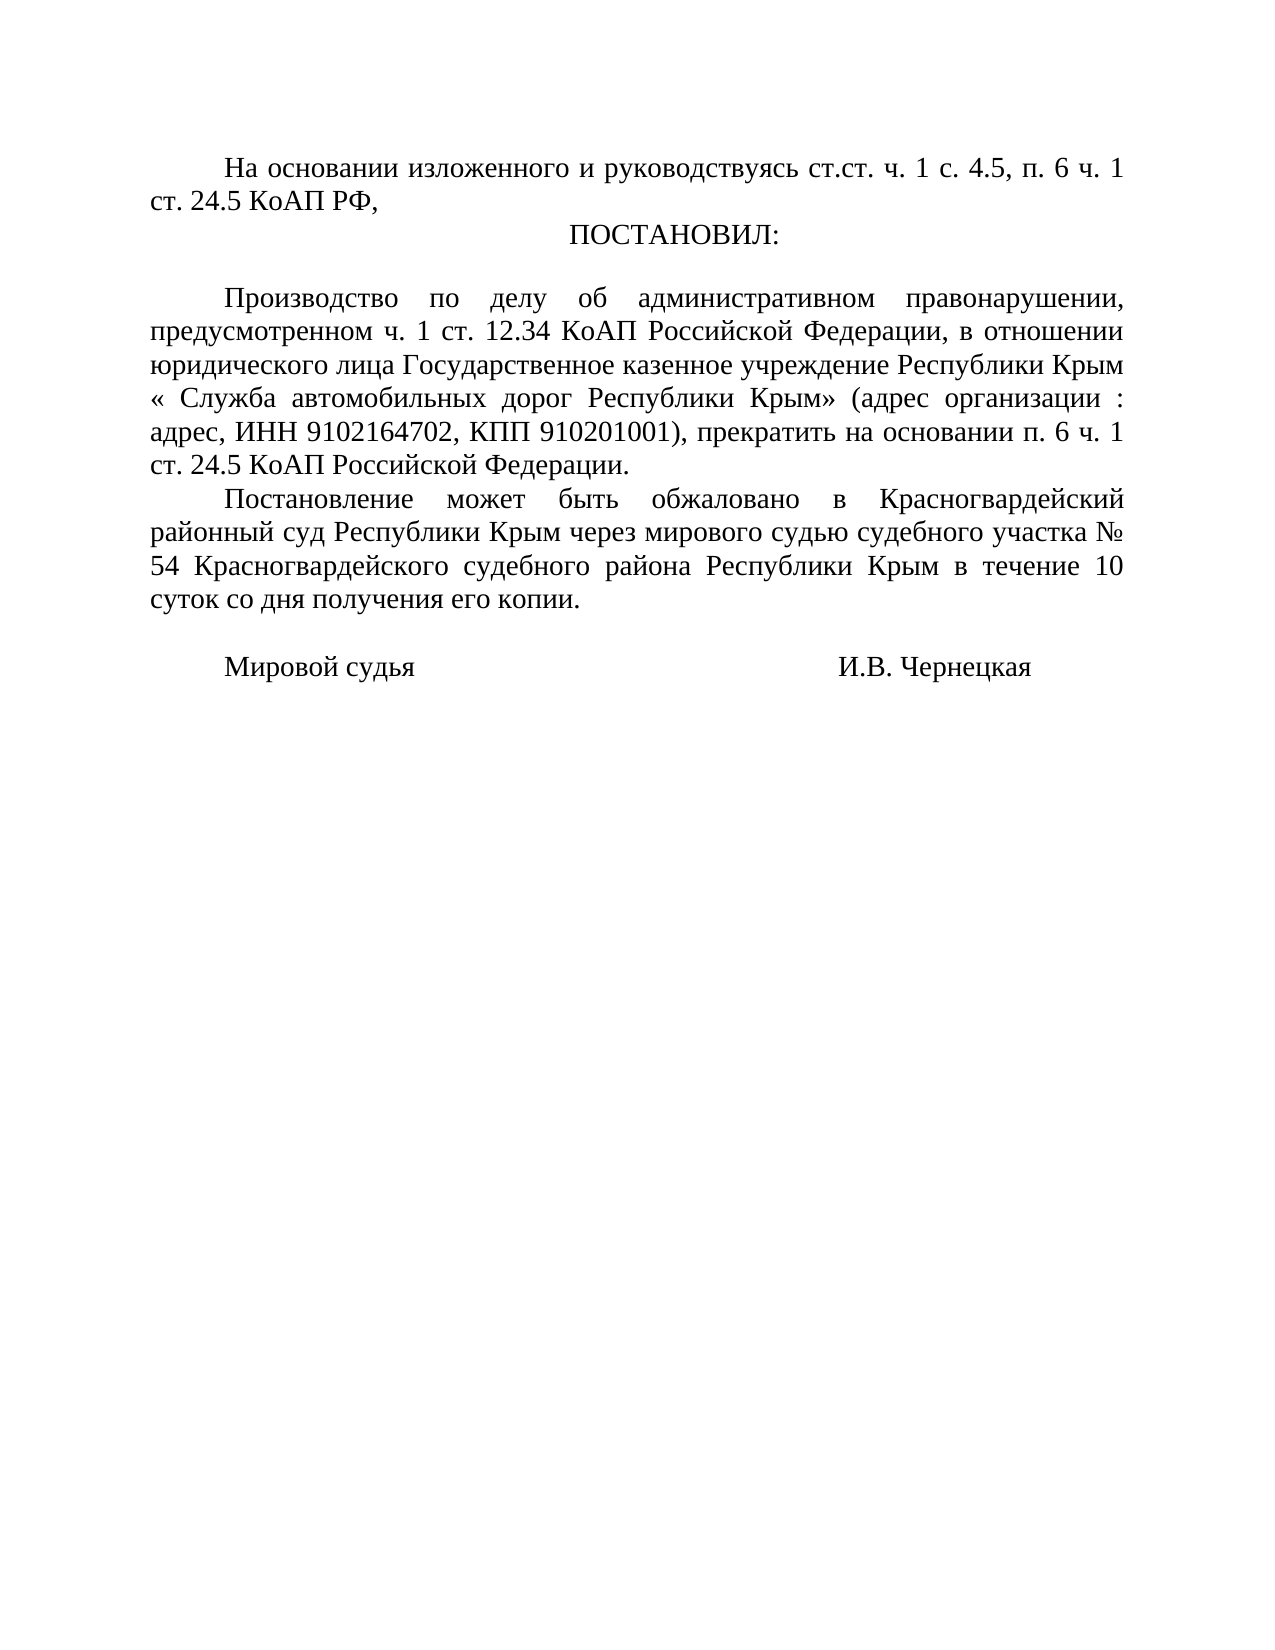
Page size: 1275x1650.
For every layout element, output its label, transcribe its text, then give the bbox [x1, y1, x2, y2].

text ПОСТАНОВИЛ: [150, 217, 1125, 251]
text Постановление может быть обжаловано в Красногвардейский районный суд Республики Крым через мирового судью судебного участка № 54 Красногвардейского судебного района Республики Крым в течение 10 суток со дня получения его копии. [150, 481, 1125, 615]
text На основании изложенного и руководствуясь ст.ст. ч. 1 с. 4.5, п. 6 ч. 1 ст. 24.5 КоАП РФ, [150, 150, 1125, 217]
text Мировой судья И.В. Чернецкая [150, 649, 1125, 682]
text Производство по делу об административном правонарушении, предусмотренном ч. 1 ст. 12.34 КоАП Российской Федерации, в отношении юридического лица Государственное казенное учреждение Республики Крым « Служба автомобильных дорог Республики Крым» (адрес организации : адрес, ИНН 9102164702, КПП 910201001), прекратить на основании п. 6 ч. 1 ст. 24.5 КоАП Российской Федерации. [150, 280, 1125, 481]
